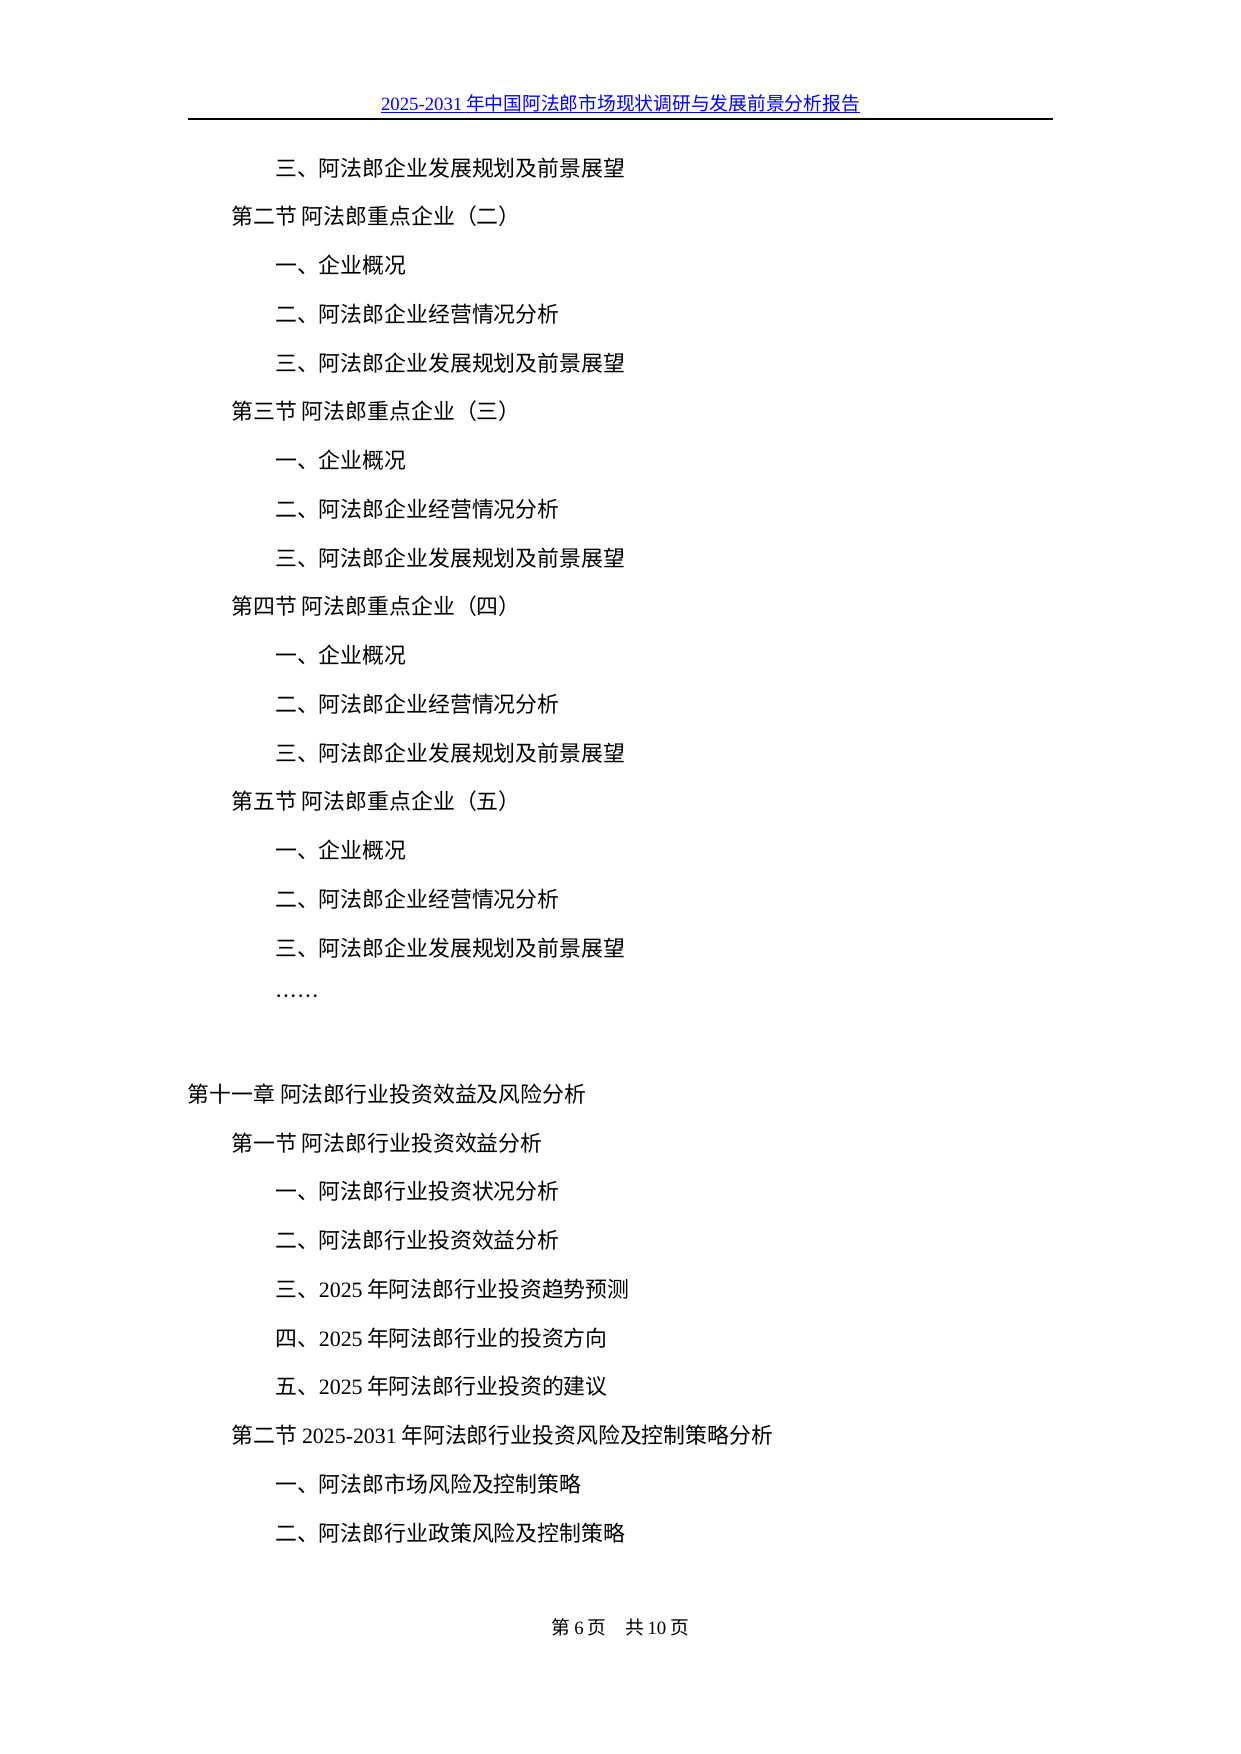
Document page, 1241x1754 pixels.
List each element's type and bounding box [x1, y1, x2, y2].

text [187, 150, 1053, 1548]
